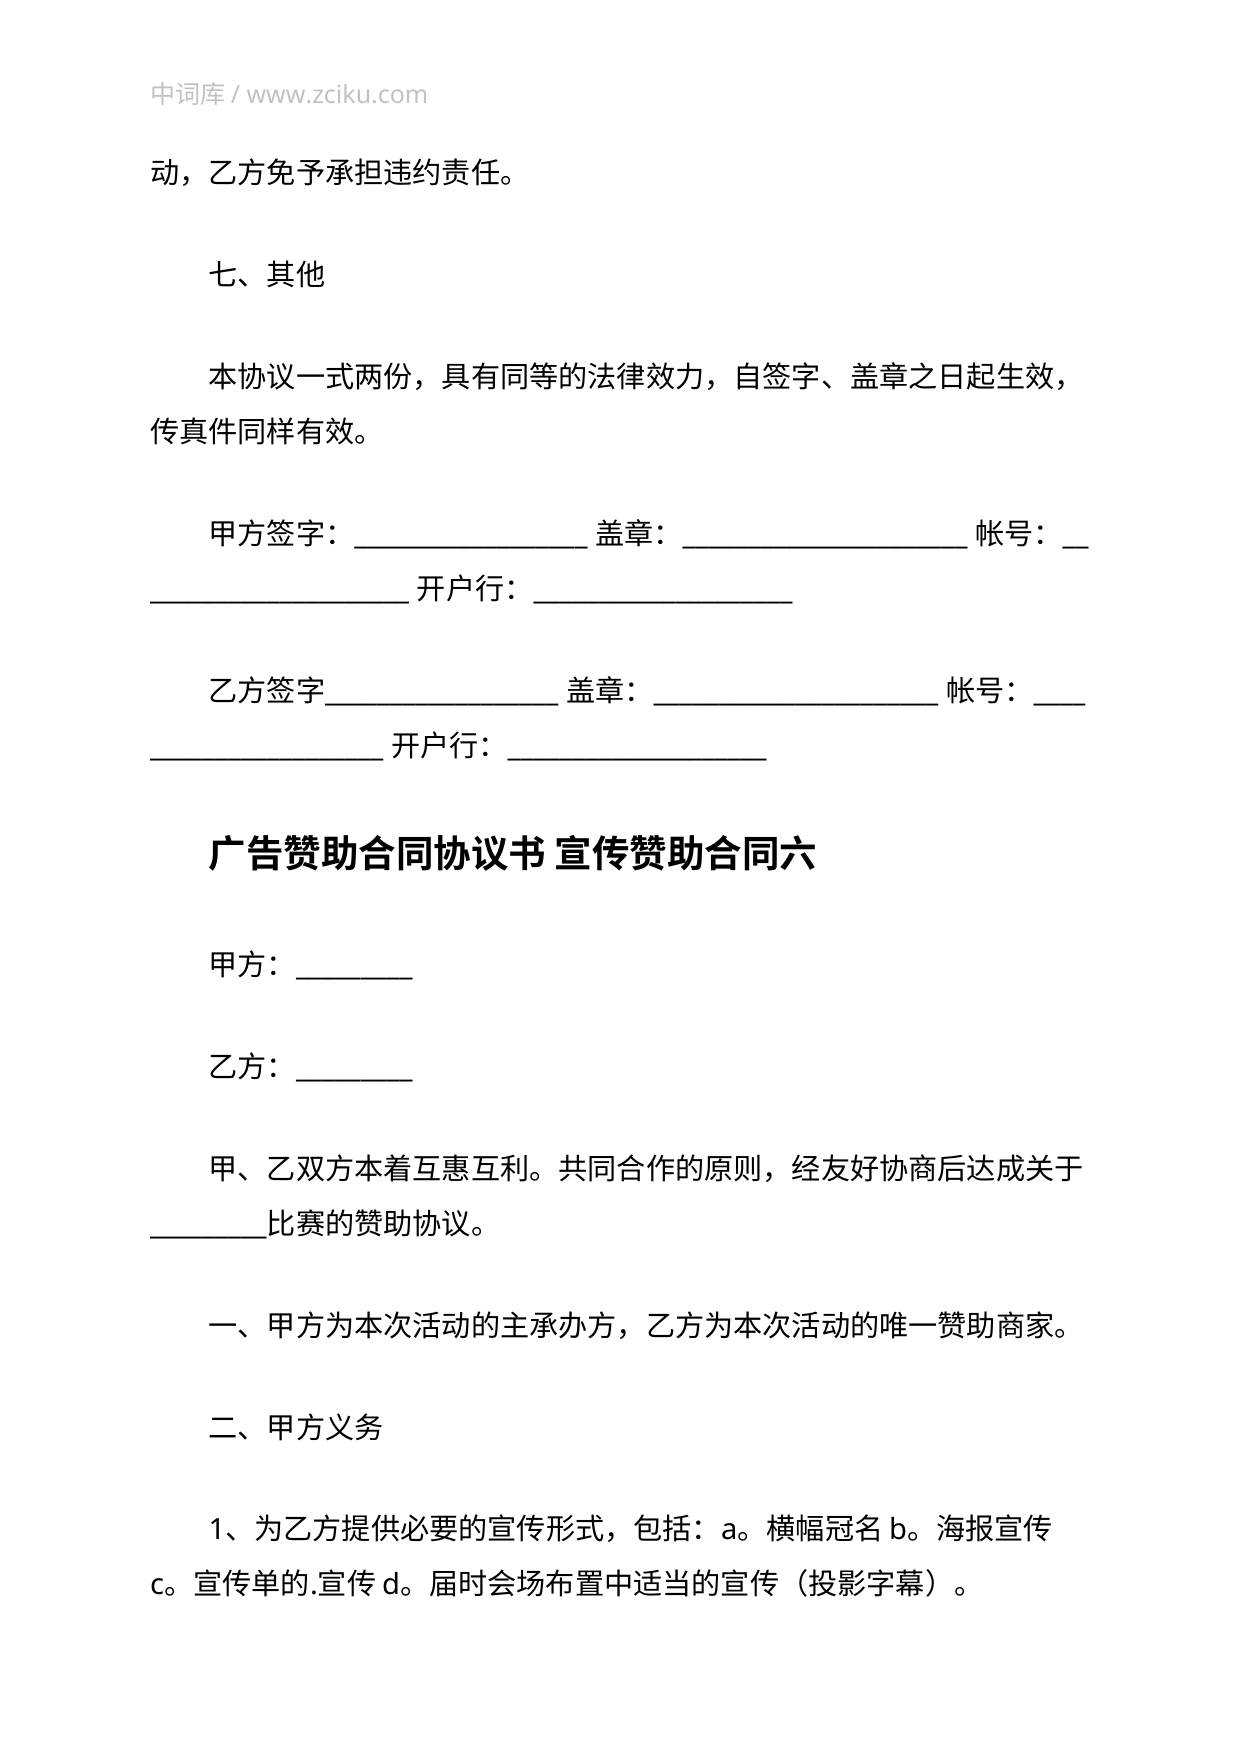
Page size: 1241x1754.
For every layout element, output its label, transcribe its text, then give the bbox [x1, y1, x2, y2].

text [150, 150, 1090, 192]
text 乙方：_________ [150, 1043, 1090, 1086]
text 乙方签字__________________ 盖章：______________________ 帐号：______________________ 开户行：____________________ [150, 667, 1090, 764]
text 甲方签字：__________________ 盖章：______________________ 帐号：______________________ 开户行：____________________ [150, 510, 1090, 608]
text 甲方：_________ [150, 942, 1090, 984]
text 本协议一式两份，具有同等的法律效力，自签字、盖章之日起生效，传真件同样有效。 [150, 353, 1090, 451]
text 甲、乙双方本着互惠互利。共同合作的原则，经友好协商后达成关于_________比赛的赞助协议。 [150, 1146, 1090, 1243]
text 广告赞助合同协议书 宣传赞助合同六 [150, 824, 1090, 878]
text 二、甲方义务 [150, 1404, 1090, 1446]
text 七、其他 [150, 252, 1090, 294]
text 1、为乙方提供必要的宣传形式，包括：a。横幅冠名b。海报宣传c。宣传单的.宣传d。届时会场布置中适当的宣传（投影字幕）。 [150, 1506, 1090, 1603]
text 一、甲方为本次活动的主承办方，乙方为本次活动的唯一赞助商家。 [150, 1302, 1090, 1345]
